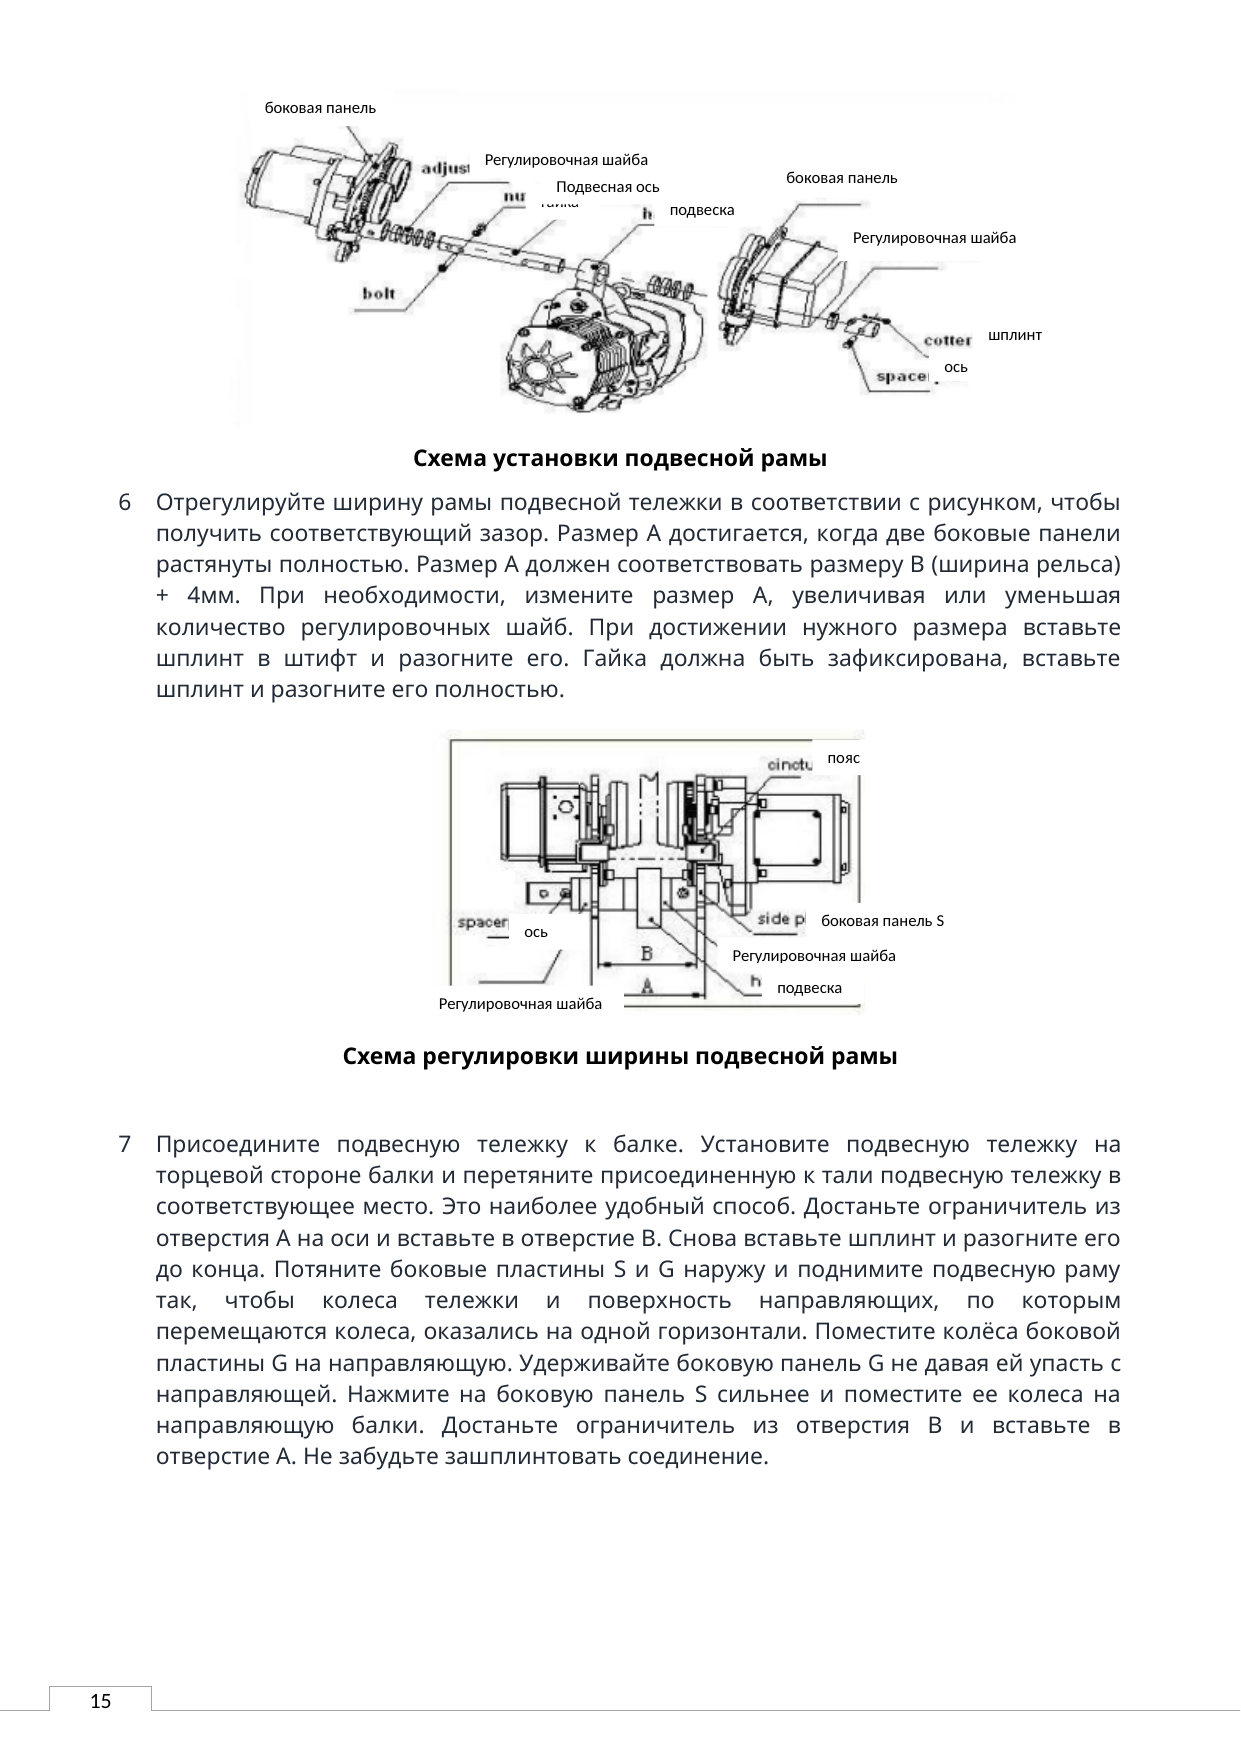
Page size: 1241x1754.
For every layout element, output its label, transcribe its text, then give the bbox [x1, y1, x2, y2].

picture [427, 716, 889, 1028]
picture [184, 88, 1057, 430]
list Присоедините подвесную тележку к балке. Установите подвесную тележку на торцевой стороне балки и перетяните присоединенную к тали подвесную тележку в соответствующее место. Это наиболее удобный способ. Достаньте ограничитель из отверстия А на оси и вставьте в отверстие B. Снова вставьте шплинт и разогните его до конца. Потяните боковые пластины S и G наружу и поднимите подвесную раму так, чтобы колеса тележки и поверхность направляющих, по которым перемещаются колеса, оказались на одной горизонтали. Поместите колёса боковой пластины G на направляющую. Удерживайте боковую панель G не давая ей упасть с направляющей. Нажмите на боковую панель S сильнее и поместите ее колеса на направляющую балки. Достаньте ограничитель из отверстия B и вставьте в отверстие А. Не забудьте зашплинтовать соединение. [118, 1128, 1122, 1471]
text Схема установки подвесной рамы [118, 442, 1122, 473]
text Схема регулировки ширины подвесной рамы [118, 1040, 1122, 1071]
list Отрегулируйте ширину рамы подвесной тележки в соответствии с рисунком, чтобы получить соответствующий зазор. Размер А достигается, когда две боковые панели растянуты полностью. Размер А должен соответствовать размеру B (ширина рельса) + 4мм. При необходимости, измените размер A, увеличивая или уменьшая количество регулировочных шайб. При достижении нужного размера вставьте шплинт в штифт и разогните его. Гайка должна быть зафиксирована, вставьте шплинт и разогните его полностью. [118, 486, 1122, 704]
